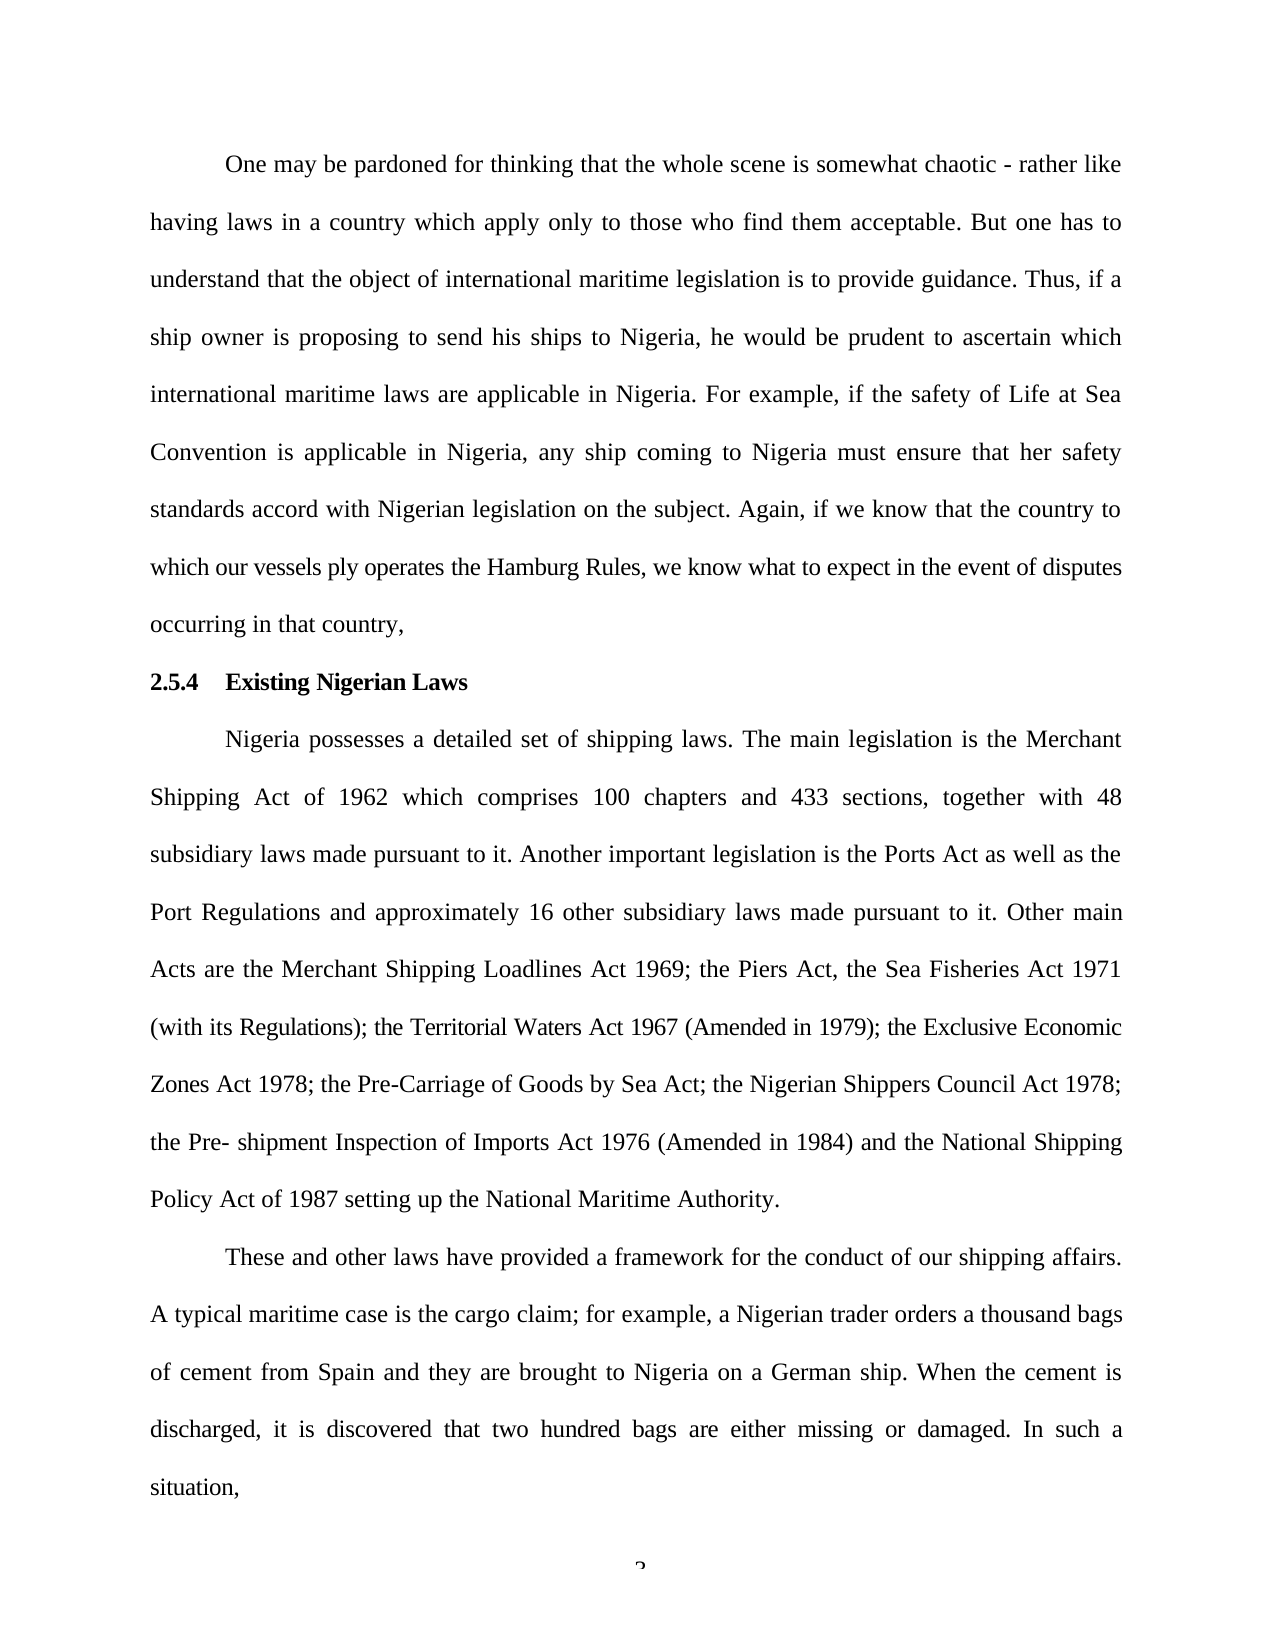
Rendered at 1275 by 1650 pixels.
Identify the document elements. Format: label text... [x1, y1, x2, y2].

text Nigeria possesses a detailed set of shipping laws. The main legislation is the Merchant Shipping Act of 1962 which comprises 100 chapters and 433 sections, together with 48 subsidiary laws made pursuant to it. Another important legislation is the Ports Act as well as the Port Regulations and approximately 16 other subsidiary laws made pursuant to it. Other main Acts are the Merchant Shipping Loadlines Act 1969; the Piers Act, the Sea Fisheries Act 1971 (with its Regulations); the Territorial Waters Act 1967 (Amended in 1979); the Exclusive Economic Zones Act 1978; the Pre-Carriage of Goods by Sea Act; the Nigerian Shippers Council Act 1978; the Pre- shipment Inspection of Imports Act 1976 (Amended in 1984) and the National Shipping Policy Act of 1987 setting up the National Maritime Authority. [150, 724, 1123, 1213]
text These and other laws have provided a framework for the conduct of our shipping affairs. A typical maritime case is the cargo claim; for example, a Nigerian trader orders a thousand bags of cement from Spain and they are brought to Nigeria on a German ship. When the cement is discharged, it is discovered that two hundred bags are either missing or damaged. In such a situation, [150, 1242, 1123, 1501]
text One may be pardoned for thinking that the whole scene is somewhat chaotic - rather like having laws in a country which apply only to those who find them acceptable. But one has to understand that the object of international maritime legislation is to provide guidance. Thus, if a ship owner is proposing to send his ships to Nigeria, he would be prudent to ascertain which international maritime laws are applicable in Nigeria. For example, if the safety of Life at Sea Convention is applicable in Nigeria, any ship coming to Nigeria must ensure that her safety standards accord with Nigerian legislation on the subject. Again, if we know that the country to which our vessels ply operates the Hamburg Rules, we know what to expect in the event of disputes occurring in that country, [150, 149, 1123, 638]
subtitle Existing Nigerian Laws [150, 667, 1137, 696]
